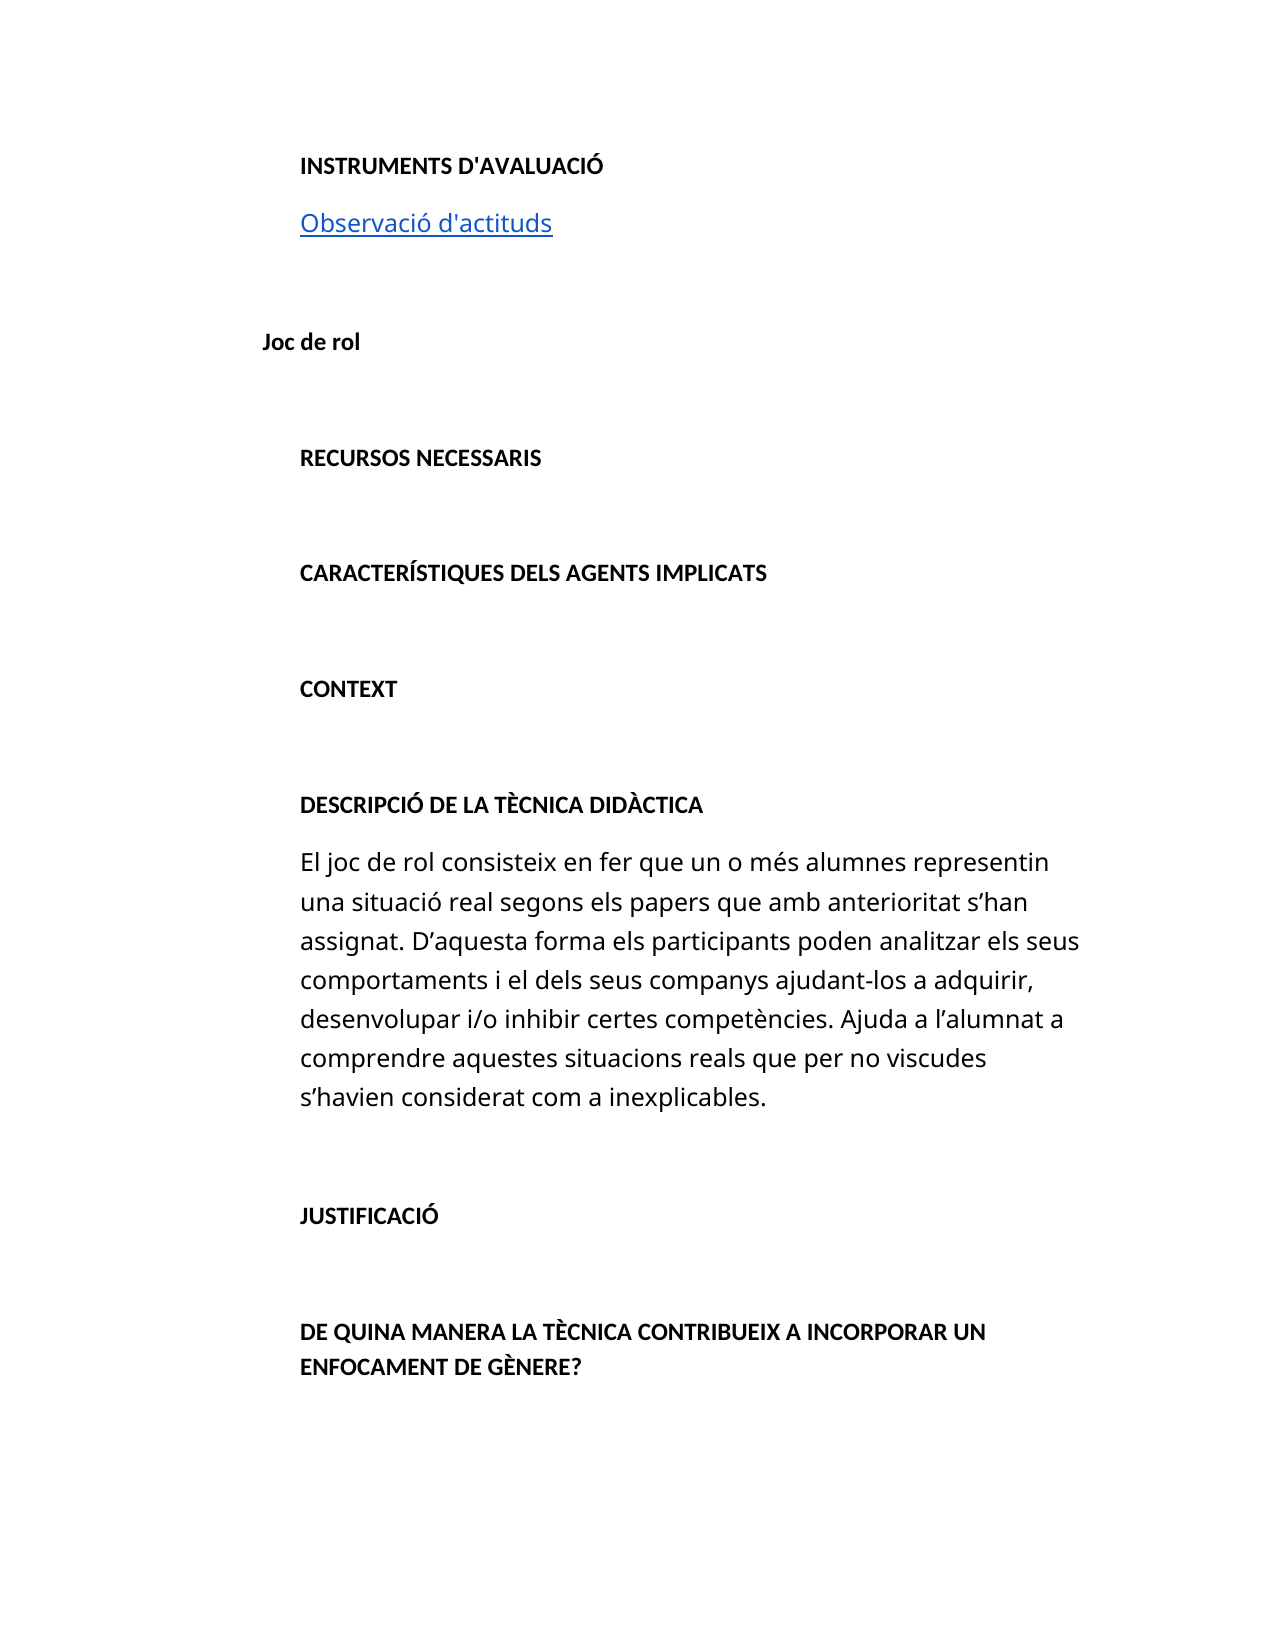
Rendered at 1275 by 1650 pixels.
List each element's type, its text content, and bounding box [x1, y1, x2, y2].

text Observació d'actituds [300, 206, 1087, 240]
subtitle Joc de rol [262, 326, 1087, 356]
subtitle RECURSOS NECESSARIS [300, 442, 1087, 472]
subtitle JUSTIFICACIÓ [300, 1200, 1087, 1231]
subtitle CONTEXT [300, 673, 1087, 704]
subtitle DE QUINA MANERA LA TÈCNICA CONTRIBUEIX A INCORPORAR UN ENFOCAMENT DE GÈNERE? [300, 1316, 1087, 1381]
text El joc de rol consisteix en fer que un o més alumnes representin una situació real segons els papers que amb anterioritat s’han assignat. D’aquesta forma els participants poden analitzar els seus comportaments i el dels seus companys ajudant-los a adquirir, desenvolupar i/o inhibir certes competències. Ajuda a l’alumnat a comprendre aquestes situacions reals que per no viscudes s’havien considerat com a inexplicables. [300, 845, 1087, 1114]
subtitle DESCRIPCIÓ DE LA TÈCNICA DIDÀCTICA [300, 789, 1087, 820]
subtitle CARACTERÍSTIQUES DELS AGENTS IMPLICATS [300, 557, 1087, 588]
subtitle INSTRUMENTS D'AVALUACIÓ [300, 150, 1087, 181]
